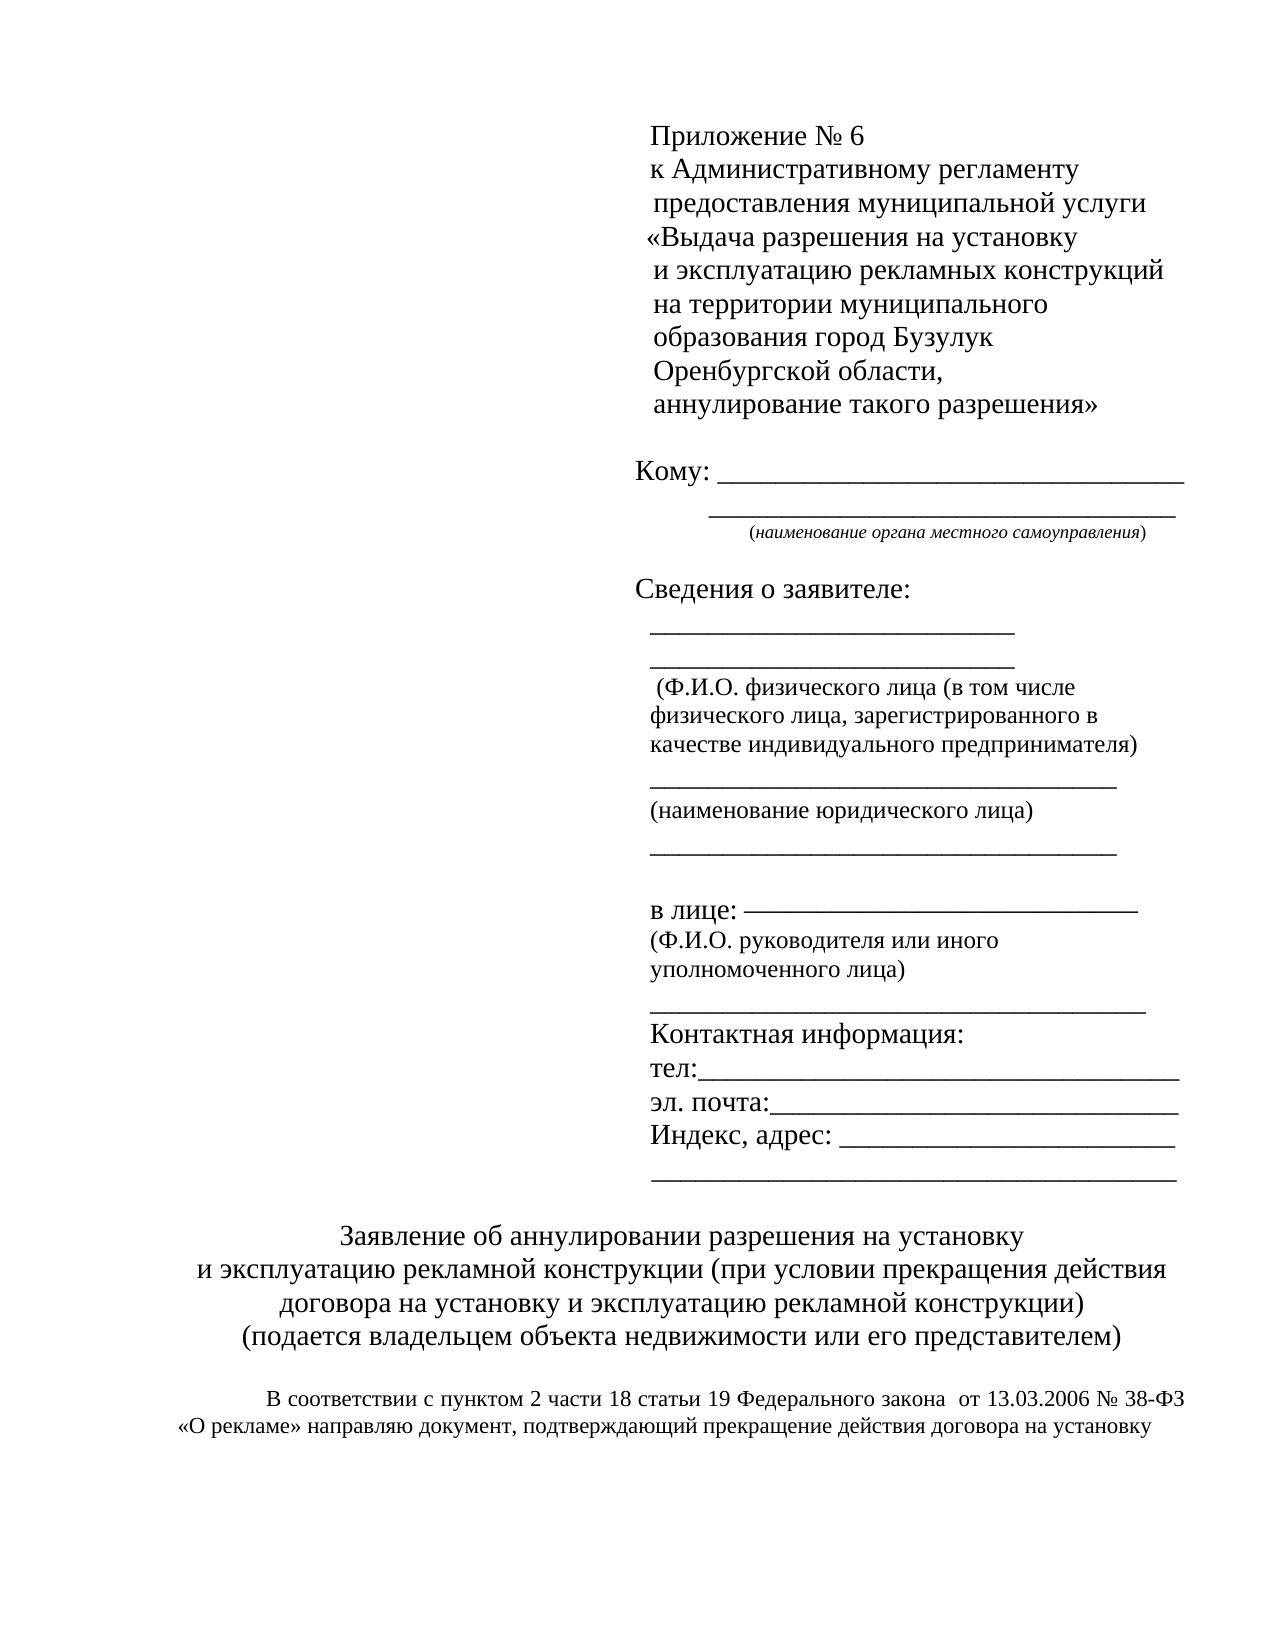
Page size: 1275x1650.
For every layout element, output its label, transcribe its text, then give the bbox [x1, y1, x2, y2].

text к Административному регламенту [650, 152, 1186, 185]
text _________________________ _________________________ [650, 604, 1186, 672]
text тел:_________________________________ [650, 1050, 1186, 1084]
text ________________________________ [650, 825, 1186, 858]
text В соответствии с пунктом 2 части 18 статьи 19 Федерального закона от 13.03.2006 № 38-ФЗ «О рекламе» направляю документ, подтверждающий прекращение действия договора на установку [177, 1386, 1186, 1438]
text (подается владельцем объекта недвижимости или его представителем) [177, 1318, 1186, 1352]
text Индекс, адрес: _______________________ [650, 1117, 1186, 1151]
text эл. почта:____________________________ [650, 1084, 1186, 1117]
text Заявление об аннулировании разрешения на установку [177, 1218, 1186, 1251]
text ________________________________ [650, 758, 1186, 791]
text и эксплуатацию рекламной конструкции (при условии прекращения действия договора на установку и эксплуатацию рекламной конструкции) [177, 1251, 1186, 1318]
text аннулирование такого разрешения» [179, 386, 1180, 420]
text (наименование юридического лица) [650, 791, 1186, 825]
text Кому: ________________________________ [635, 453, 1186, 487]
text Сведения о заявителе: [635, 571, 1186, 604]
text «Выдача разрешения на установку [179, 219, 1180, 252]
text образования город Бузулук [179, 319, 1180, 353]
text (Ф.И.О. физического лица (в том числе физического лица, зарегистрированного в качестве индивидуального предпринимателя) [650, 672, 1186, 758]
text Контактная информация: [650, 1017, 1186, 1050]
text ____________________________________ [189, 1151, 1186, 1184]
text в лице: ––––––––––––––––––––––––––– [650, 892, 1186, 926]
text Оренбургской области, [179, 353, 1180, 386]
text __________________________________ [650, 983, 1186, 1017]
text ________________________________ [709, 487, 1186, 521]
text предоставления муниципальной услуги [179, 185, 1180, 219]
text на территории муниципального [179, 286, 1180, 319]
text (наименование органа местного самоуправления) [709, 521, 1186, 542]
text (Ф.И.О. руководителя или иного уполномоченного лица) [650, 926, 1186, 983]
text Приложение № 6 [650, 118, 1186, 152]
text и эксплуатацию рекламных конструкций [179, 252, 1180, 286]
